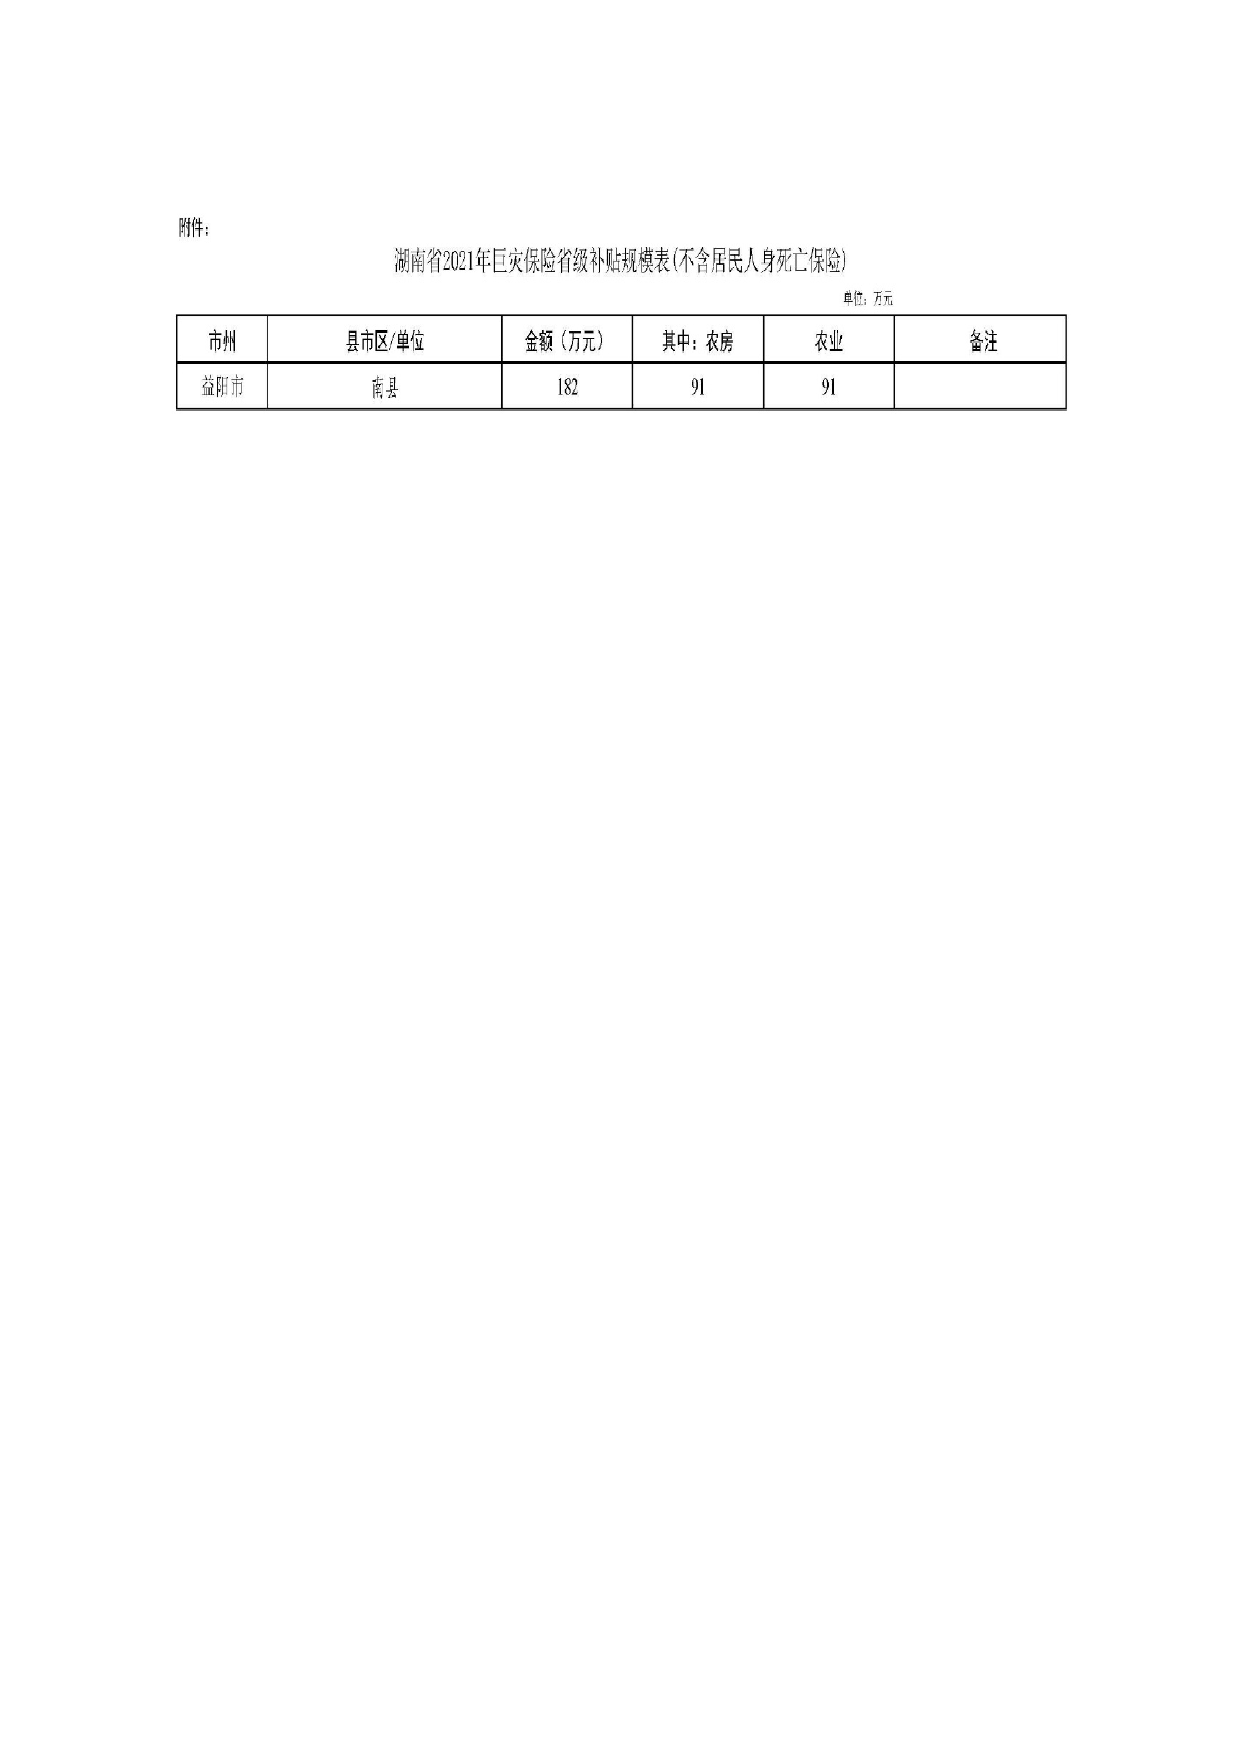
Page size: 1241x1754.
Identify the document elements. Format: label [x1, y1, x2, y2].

picture [148, 163, 1087, 616]
